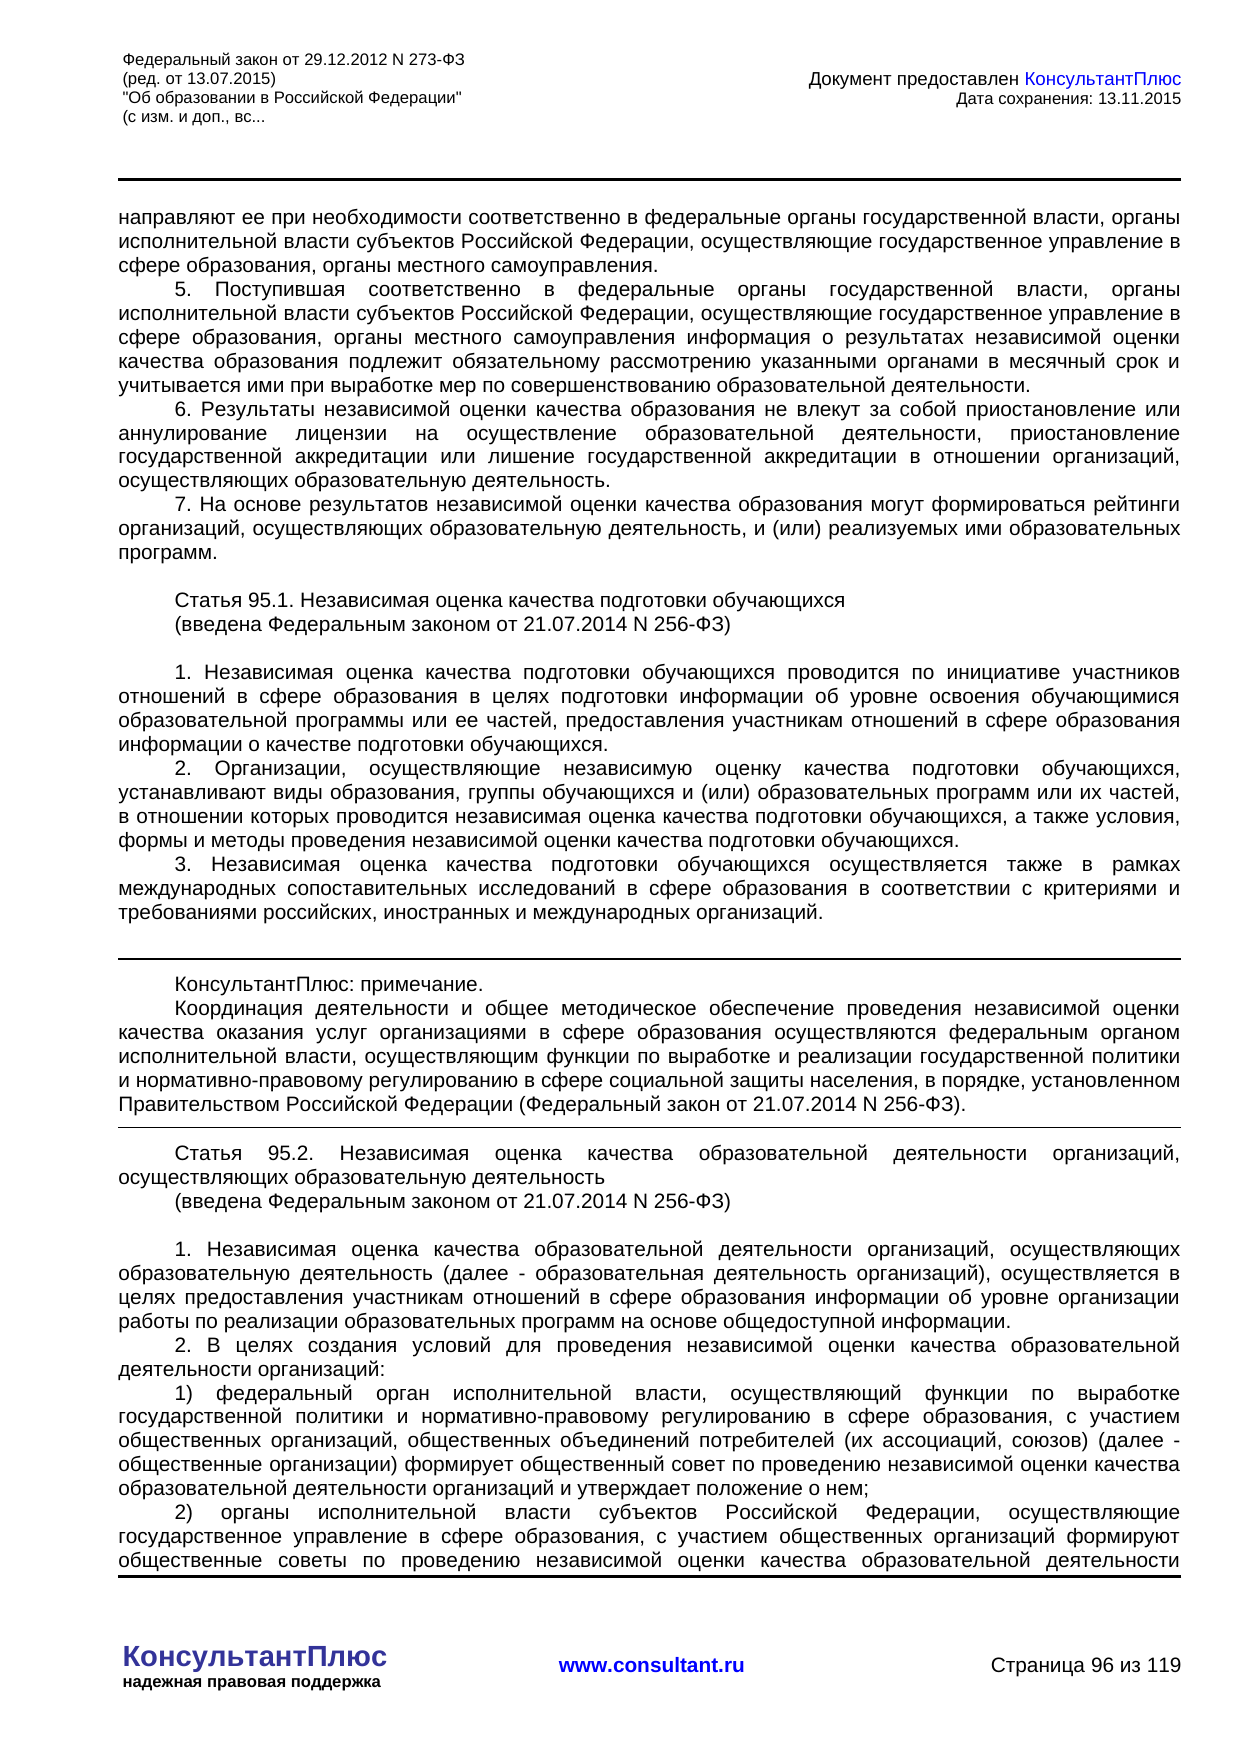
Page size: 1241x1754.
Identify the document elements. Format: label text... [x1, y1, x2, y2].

text КонсультантПлюс: примечание. [118, 972, 1181, 996]
text 2. Организации, осуществляющие независимую оценку качества подготовки обучающихся, устанавливают виды образования, группы обучающихся и (или) образовательных программ или их частей, в отношении которых проводится независимая оценка качества подготовки обучающихся, а также условия, формы и методы проведения независимой оценки качества подготовки обучающихся. [118, 756, 1181, 852]
text 1. Независимая оценка качества образовательной деятельности организаций, осуществляющих образовательную деятельность (далее - образовательная деятельность организаций), осуществляется в целях предоставления участникам отношений в сфере образования информации об уровне организации работы по реализации образовательных программ на основе общедоступной информации. [118, 1237, 1181, 1332]
text 5. Поступившая соответственно в федеральные органы государственной власти, органы исполнительной власти субъектов Российской Федерации, осуществляющие государственное управление в сфере образования, органы местного самоуправления информация о результатах независимой оценки качества образования подлежит обязательному рассмотрению указанными органами в месячный срок и учитывается ими при выработке мер по совершенствованию образовательной деятельности. [118, 277, 1181, 396]
text 6. Результаты независимой оценки качества образования не влекут за собой приостановление или аннулирование лицензии на осуществление образовательной деятельности, приостановление государственной аккредитации или лишение государственной аккредитации в отношении организаций, осуществляющих образовательную деятельность. [118, 396, 1181, 492]
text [118, 1500, 1181, 1572]
text 1. Независимая оценка качества подготовки обучающихся проводится по инициативе участников отношений в сфере образования в целях подготовки информации об уровне освоения обучающимися образовательной программы или ее частей, предоставления участникам отношений в сфере образования информации о качестве подготовки обучающихся. [118, 660, 1181, 756]
text Координация деятельности и общее методическое обеспечение проведения независимой оценки качества оказания услуг организациями в сфере образования осуществляются федеральным органом исполнительной власти, осуществляющим функции по выработке и реализации государственной политики и нормативно-правовому регулированию в сфере социальной защиты населения, в порядке, установленном Правительством Российской Федерации (Федеральный закон от 21.07.2014 N 256-ФЗ). [118, 996, 1181, 1116]
text (введена Федеральным законом от 21.07.2014 N 256-ФЗ) [118, 612, 1181, 636]
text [118, 205, 1181, 277]
text 3. Независимая оценка качества подготовки обучающихся осуществляется также в рамках международных сопоставительных исследований в сфере образования в соответствии с критериями и требованиями российских, иностранных и международных организаций. [118, 852, 1181, 923]
text 1) федеральный орган исполнительной власти, осуществляющий функции по выработке государственной политики и нормативно-правовому регулированию в сфере образования, с участием общественных организаций, общественных объединений потребителей (их ассоциаций, союзов) (далее - общественные организации) формирует общественный совет по проведению независимой оценки качества образовательной деятельности организаций и утверждает положение о нем; [118, 1380, 1181, 1500]
text (введена Федеральным законом от 21.07.2014 N 256-ФЗ) [118, 1189, 1181, 1213]
text Статья 95.2. Независимая оценка качества образовательной деятельности организаций, осуществляющих образовательную деятельность [118, 1141, 1181, 1189]
text 2. В целях создания условий для проведения независимой оценки качества образовательной деятельности организаций: [118, 1332, 1181, 1380]
text Статья 95.1. Независимая оценка качества подготовки обучающихся [118, 588, 1181, 612]
text 7. На основе результатов независимой оценки качества образования могут формироваться рейтинги организаций, осуществляющих образовательную деятельность, и (или) реализуемых ими образовательных программ. [118, 492, 1181, 564]
